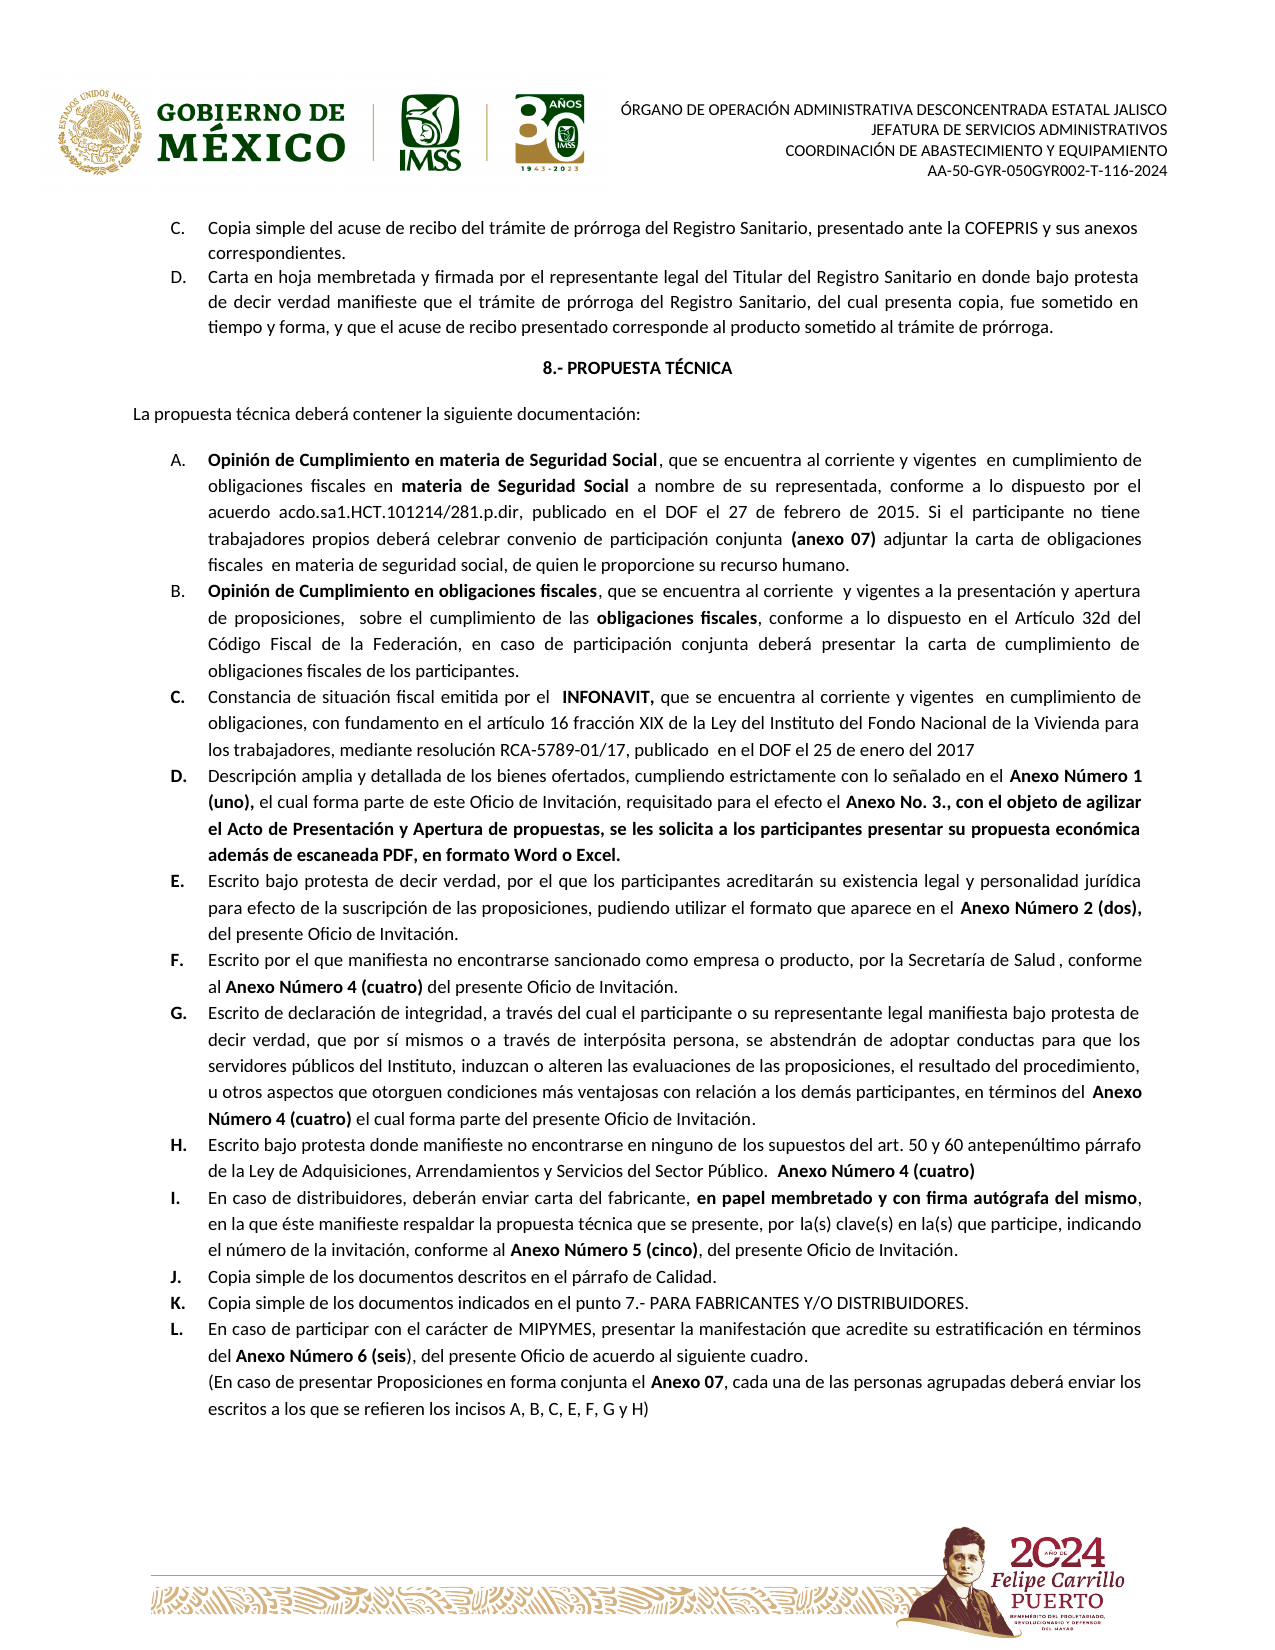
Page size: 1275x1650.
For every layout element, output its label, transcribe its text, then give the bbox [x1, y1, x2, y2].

picture [39, 1451, 1236, 1650]
list Descripción amplia y detallada de los bienes ofertados, cumpliendo estrictamente con lo señalado en el Anexo Número 1 (uno), el cual forma parte de este Oficio de Invitación, requisitado para el efecto el Anexo No. 3., con el objeto de agilizar el Acto de Presentación y Apertura de propuestas, se les solicita a los participantes presentar su propuesta económica además de escaneada PDF, en formato Word o Excel. [170, 764, 1142, 866]
list Copia simple de los documentos indicados en el punto 7.- PARA FABRICANTES Y/O DISTRIBUIDORES. [170, 1291, 1142, 1314]
text 8.- PROPUESTA TÉCNICA [133, 356, 1142, 379]
list En caso de participar con el carácter de MIPYMES, presentar la manifestación que acredite su estratificación en términos del Anexo Número 6 (seis), del presente Oficio de acuerdo al siguiente cuadro. [170, 1318, 1142, 1367]
list Escrito bajo protesta de decir verdad, por el que los participantes acreditarán su existencia legal y personalidad jurídica para efecto de la suscripción de las proposiciones, pudiendo utilizar el formato que aparece en el Anexo Número 2 (dos), del presente Oficio de Invitación. [170, 869, 1142, 945]
picture [39, 66, 620, 194]
list Constancia de situación fiscal emitida por el INFONAVIT, que se encuentra al corriente y vigentes en cumplimiento de obligaciones, con fundamento en el artículo 16 fracción XIX de la Ley del Instituto del Fondo Nacional de la Vivienda para los trabajadores, mediante resolución RCA-5789-01/17, publicado en el DOF el 25 de enero del 2017 [170, 685, 1142, 761]
list Escrito de declaración de integridad, a través del cual el participante o su representante legal manifiesta bajo protesta de decir verdad, que por sí mismos o a través de interpósita persona, se abstendrán de adoptar conductas para que los servidores públicos del Instituto, induzcan o alteren las evaluaciones de las proposiciones, el resultado del procedimiento, u otros aspectos que otorguen condiciones más ventajosas con relación a los demás participantes, en términos del Anexo Número 4 (cuatro) el cual forma parte del presente Oficio de Invitación. [170, 1001, 1142, 1130]
list Copia simple del acuse de recibo del trámite de prórroga del Registro Sanitario, presentado ante la COFEPRIS y sus anexos correspondientes. [170, 216, 1141, 264]
list Carta en hoja membretada y firmada por el representante legal del Titular del Registro Sanitario en donde bajo protesta de decir verdad manifieste que el trámite de prórroga del Registro Sanitario, del cual presenta copia, fue sometido en tiempo y forma, y que el acuse de recibo presentado corresponde al producto sometido al trámite de prórroga. [170, 266, 1141, 338]
list Copia simple de los documentos descritos en el párrafo de Calidad. [170, 1265, 1142, 1288]
list (En caso de presentar Proposiciones en forma conjunta el Anexo 07, cada una de las personas agrupadas deberá enviar los escritos a los que se refieren los incisos A, B, C, E, F, G y H) [208, 1370, 1142, 1419]
list En caso de distribuidores, deberán enviar carta del fabricante, en papel membretado y con firma autógrafa del mismo, en la que éste manifieste respaldar la propuesta técnica que se presente, por la(s) clave(s) en la(s) que participe, indicando el número de la invitación, conforme al Anexo Número 5 (cinco), del presente Oficio de Invitación. [170, 1186, 1142, 1261]
list Escrito bajo protesta donde manifieste no encontrarse en ninguno de los supuestos del art. 50 y 60 antepenúltimo párrafo de la Ley de Adquisiciones, Arrendamientos y Servicios del Sector Público. Anexo Número 4 (cuatro) [170, 1133, 1142, 1182]
list Opinión de Cumplimiento en obligaciones fiscales, que se encuentra al corriente y vigentes a la presentación y apertura de proposiciones, sobre el cumplimiento de las obligaciones fiscales, conforme a lo dispuesto en el Artículo 32d del Código Fiscal de la Federación, en caso de participación conjunta deberá presentar la carta de cumplimiento de obligaciones fiscales de los participantes. [170, 580, 1142, 682]
list Escrito por el que manifiesta no encontrarse sancionado como empresa o producto, por la Secretaría de Salud, conforme al Anexo Número 4 (cuatro) del presente Oficio de Invitación. [170, 949, 1142, 998]
list Opinión de Cumplimiento en materia de Seguridad Social, que se encuentra al corriente y vigentes en cumplimiento de obligaciones fiscales en materia de Seguridad Social a nombre de su representada, conforme a lo dispuesto por el acuerdo acdo.sa1.HCT.101214/281.p.dir, publicado en el DOF el 27 de febrero de 2015. Si el participante no tiene trabajadores propios deberá celebrar convenio de participación conjunta (anexo 07) adjuntar la carta de obligaciones fiscales en materia de seguridad social, de quien le proporcione su recurso humano. [170, 448, 1142, 576]
text La propuesta técnica deberá contener la siguiente documentación: [133, 402, 1142, 425]
